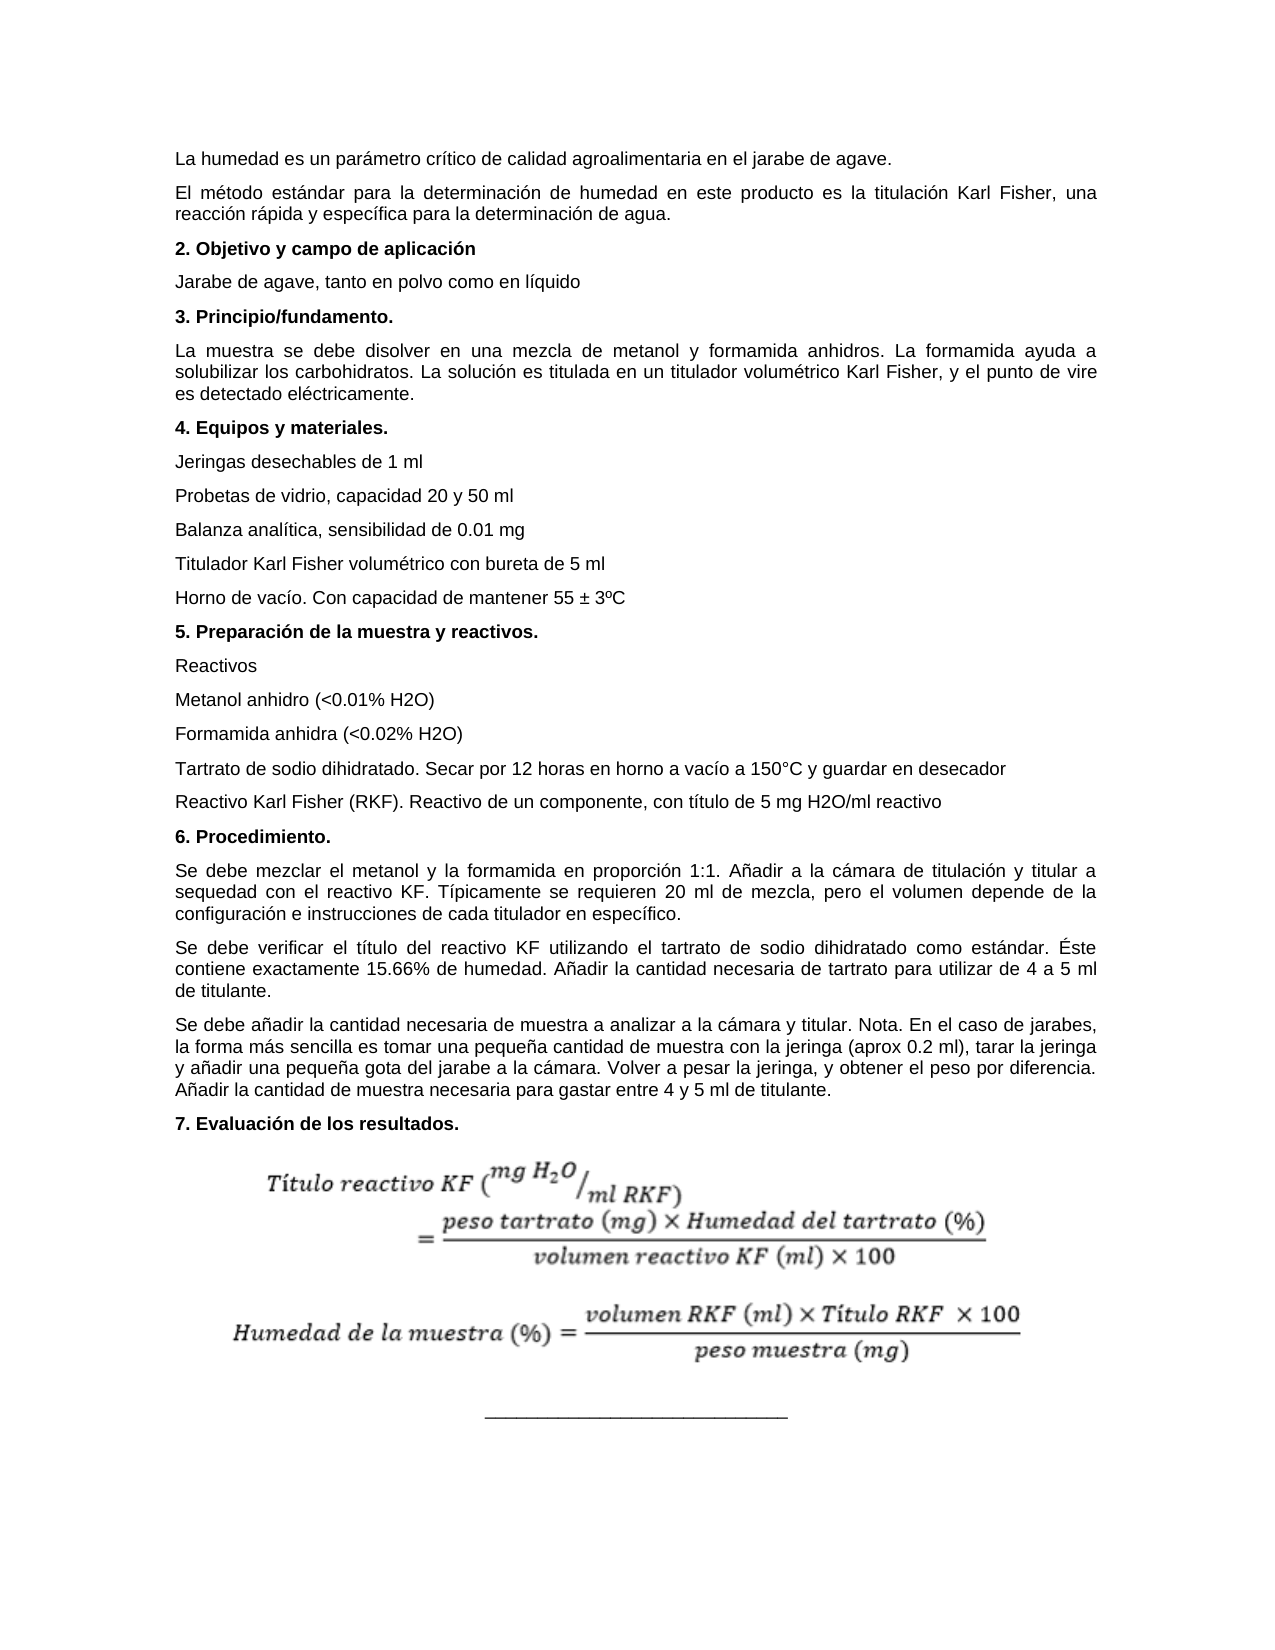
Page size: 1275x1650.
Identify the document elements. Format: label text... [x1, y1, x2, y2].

text 3. Principio/fundamento. [175, 305, 1098, 327]
text 5. Preparación de la muestra y reactivos. [175, 621, 1098, 643]
text 2. Objetivo y campo de aplicación [175, 237, 1098, 259]
text Horno de vacío. Con capacidad de mantener 55 ± 3ºC [175, 587, 1098, 608]
text Reactivos [175, 655, 1098, 677]
text Probetas de vidrio, capacidad 20 y 50 ml [175, 485, 1098, 506]
text 6. Procedimiento. [175, 825, 1098, 847]
text Titulador Karl Fisher volumétrico con bureta de 5 ml [175, 553, 1098, 574]
text Jeringas desechables de 1 ml [175, 451, 1098, 472]
text Se debe mezclar el metanol y la formamida en proporción 1:1. Añadir a la cámara de titulación y titular a sequedad con el reactivo KF. Típicamente se requieren 20 ml de mezcla, pero el volumen depende de la configuración e instrucciones de cada titulador en específico. [175, 859, 1098, 924]
text 4. Equipos y materiales. [175, 417, 1098, 438]
text Jarabe de agave, tanto en polvo como en líquido [175, 271, 1098, 293]
text La humedad es un parámetro crítico de calidad agroalimentaria en el jarabe de agave. [175, 148, 1098, 169]
text _____________________________ [175, 1398, 1098, 1420]
text Tartrato de sodio dihidratado. Secar por 12 horas en horno a vacío a 150°C y guardar en desecador [175, 757, 1098, 779]
text Reactivo Karl Fisher (RKF). Reactivo de un componente, con título de 5 mg H2O/ml reactivo [175, 791, 1098, 813]
text Se debe verificar el título del reactivo KF utilizando el tartrato de sodio dihidratado como estándar. Éste contiene exactamente 15.66% de humedad. Añadir la cantidad necesaria de tartrato para utilizar de 4 a 5 ml de titulante. [175, 937, 1098, 1001]
text Formamida anhidra (<0.02% H2O) [175, 723, 1098, 745]
text 7. Evaluación de los resultados. [175, 1113, 1098, 1134]
text La muestra se debe disolver en una mezcla de metanol y formamida anhidros. La formamida ayuda a solubilizar los carbohidratos. La solución es titulada en un titulador volumétrico Karl Fisher, y el punto de vire es detectado eléctricamente. [175, 339, 1098, 404]
text Se debe añadir la cantidad necesaria de muestra a analizar a la cámara y titular. Nota. En el caso de jarabes, la forma más sencilla es tomar una pequeña cantidad de muestra con la jeringa (aprox 0.2 ml), tarar la jeringa y añadir una pequeña gota del jarabe a la cámara. Volver a pesar la jeringa, y obtener el peso por diferencia. Añadir la cantidad de muestra necesaria para gastar entre 4 y 5 ml de titulante. [175, 1014, 1098, 1100]
text Metanol anhidro (<0.01% H2O) [175, 689, 1098, 711]
text Balanza analítica, sensibilidad de 0.01 mg [175, 519, 1098, 540]
text El método estándar para la determinación de humedad en este producto es la titulación Karl Fisher, una reacción rápida y específica para la determinación de agua. [175, 182, 1098, 225]
